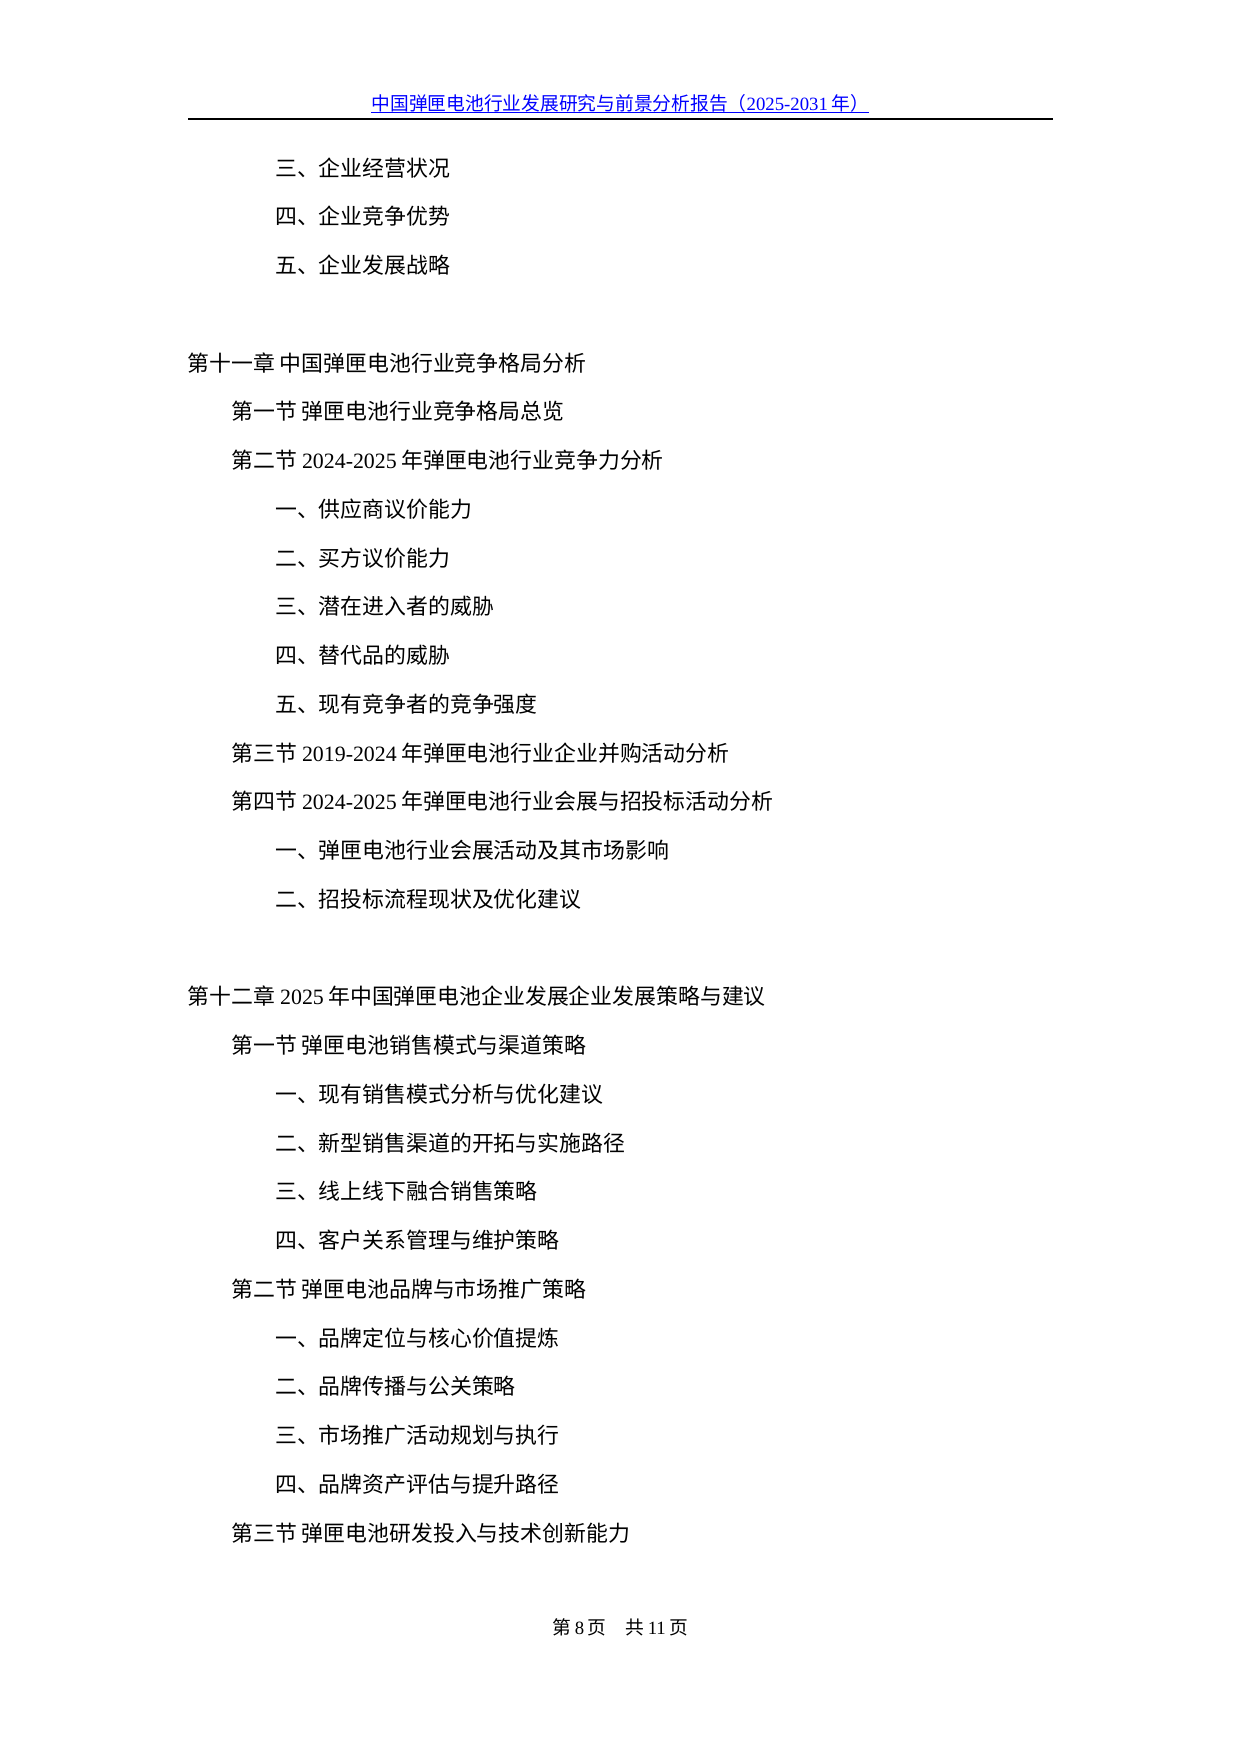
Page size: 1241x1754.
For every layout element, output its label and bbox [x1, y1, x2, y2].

text [187, 150, 1053, 1548]
